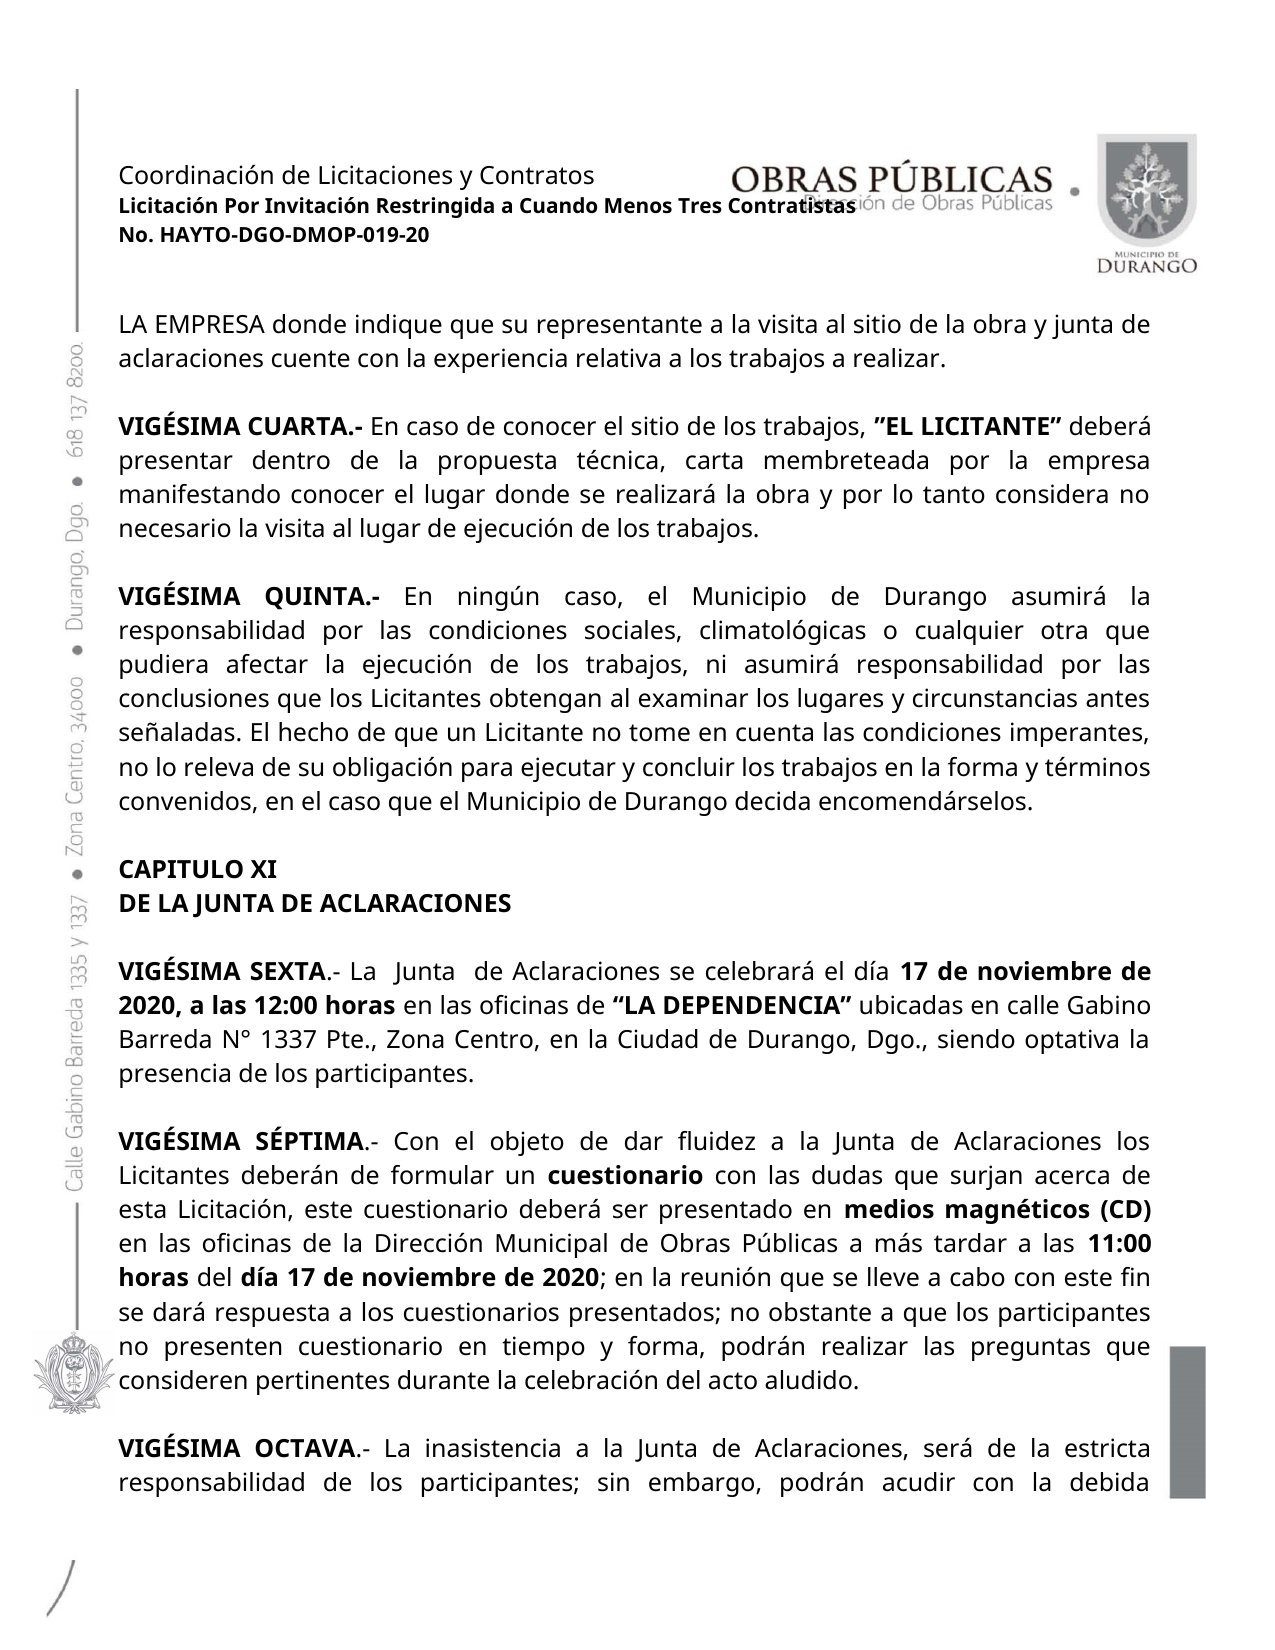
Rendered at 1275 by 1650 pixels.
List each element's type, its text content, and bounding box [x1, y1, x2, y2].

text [118, 306, 1152, 374]
text DE ACLARACIONES [118, 885, 1152, 919]
text CAPITULO XI [118, 851, 1152, 885]
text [118, 1430, 1152, 1498]
text VIGÉSIMA SEXTA.- de Aclaraciones se celebrará el día 17 de noviembre de 2020, a las 12:00 horas en las oficinas de “” ubicadas en calle Gabino Barreda N° 1337 Pte., Zona Centro, en de Durango, Dgo., siendo optativa la presencia de los participantes. [118, 953, 1152, 1090]
picture [31, 89, 1206, 1650]
text VIGÉSIMA CUARTA.- En caso de conocer el sitio de los trabajos, ”EL LICITANTE” deberá presentar dentro de la propuesta técnica, carta membreteada por la empresa manifestando conocer el lugar donde se realizará la obra y por lo tanto considera no necesario la visita al lugar de ejecución de los trabajos. [118, 408, 1152, 545]
text VIGÉSIMA SÉPTIMA.- Con el objeto de dar fluidez a de Aclaraciones los Licitantes deberán de formular un cuestionario con las dudas que surjan acerca de esta Licitación, este cuestionario deberá ser presentado en medios magnéticos (CD) en las oficinas de la Dirección Municipal de Obras Públicas a más tardar a las 11:00 horas del día 17 de noviembre de 2020; en la reunión que se lleve a cabo con este fin se dará respuesta a los cuestionarios presentados; no obstante a que los participantes no presenten cuestionario en tiempo y forma, podrán realizar las preguntas que consideren pertinentes durante la celebración del acto aludido. [118, 1124, 1152, 1396]
text VIGÉSIMA QUINTA.- En ningún caso, el Municipio de Durango asumirá la responsabilidad por las condiciones sociales, climatológicas o cualquier otra que pudiera afectar la ejecución de los trabajos, ni asumirá responsabilidad por las conclusiones que los Licitantes obtengan al examinar los lugares y circunstancias antes señaladas. El hecho de que un Licitante no tome en cuenta las condiciones imperantes, no lo releva de su obligación para ejecutar y concluir los trabajos en la forma y términos convenidos, en el caso que el Municipio de Durango decida encomendárselos. [118, 579, 1152, 817]
